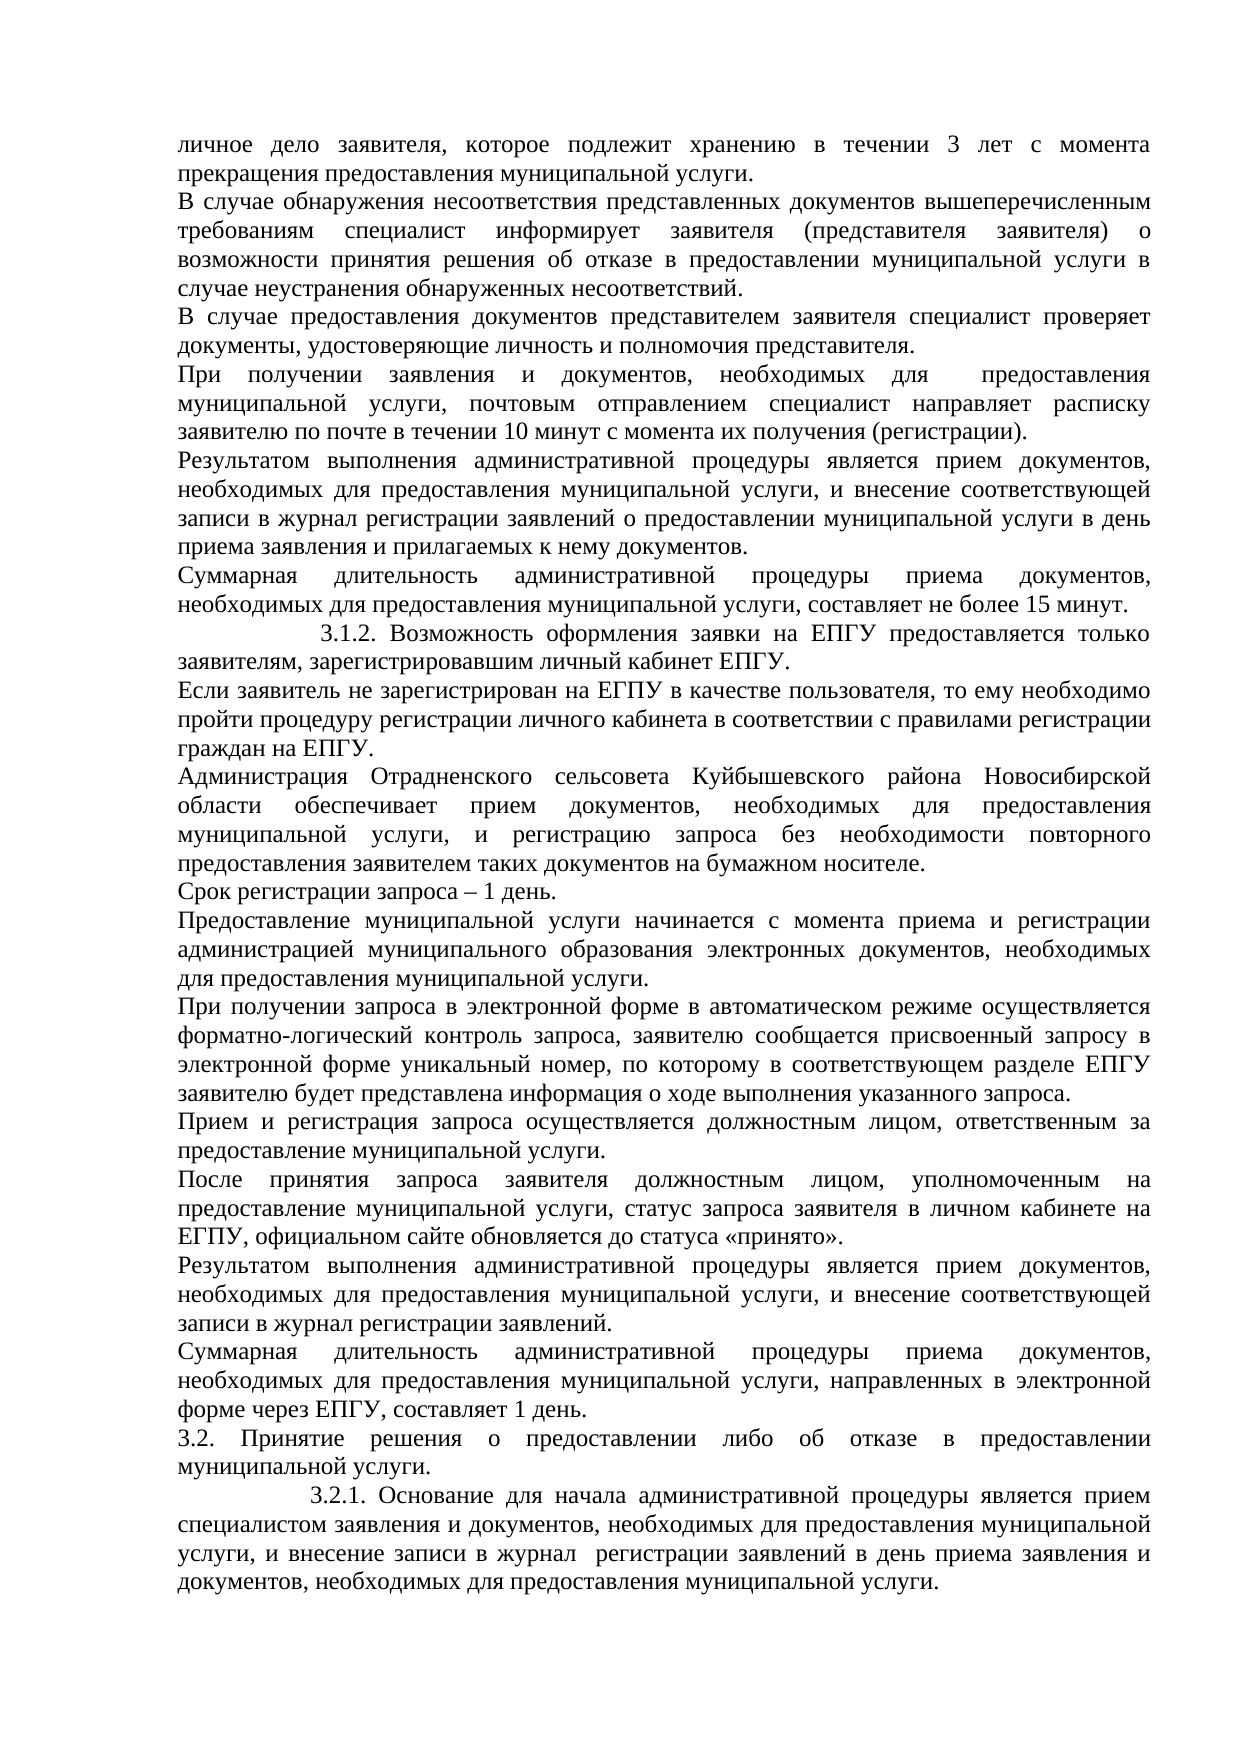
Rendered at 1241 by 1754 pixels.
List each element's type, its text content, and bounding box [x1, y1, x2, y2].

text Суммарная длительность административной процедуры приема документов, необходимых для предоставления муниципальной услуги, составляет не более 15 минут. [177, 560, 1152, 618]
text Если заявитель не зарегистрирован на ЕГПУ в качестве пользователя, то ему необходимо пройти процедуру регистрации личного кабинета в соответствии с правилами регистрации граждан на ЕПГУ. [177, 675, 1152, 761]
text При получении запроса в электронной форме в автоматическом режиме осуществляется форматно-логический контроль запроса, заявителю сообщается присвоенный запросу в электронной форме уникальный номер, по которому в соответствующем разделе ЕПГУ заявителю будет представлена информация о ходе выполнения указанного запроса. [177, 991, 1152, 1106]
text После принятия запроса заявителя должностным лицом, уполномоченным на предоставление муниципальной услуги, статус запроса заявителя в личном кабинете на ЕГПУ, официальном сайте обновляется до статуса «принято». [177, 1164, 1152, 1250]
text Суммарная длительность административной процедуры приема документов, необходимых для предоставления муниципальной услуги, направленных в электронной форме через ЕПГУ, составляет 1 день. [177, 1336, 1152, 1423]
text В случае предоставления документов представителем заявителя специалист проверяет документы, удостоверяющие личность и полномочия представителя. [177, 301, 1152, 359]
text В случае обнаружения несоответствия представленных документов вышеперечисленным требованиям специалист информирует заявителя (представителя заявителя) о возможности принятия решения об отказе в предоставлении муниципальной услуги в случае неустранения обнаруженных несоответствий. [177, 186, 1152, 301]
text 3.2. Принятие решения о предоставлении либо об отказе в предоставлении муниципальной услуги. [177, 1423, 1152, 1480]
text При получении заявления и документов, необходимых для предоставления муниципальной услуги, почтовым отправлением специалист направляет расписку заявителю по почте в течении 10 минут с момента их получения (регистрации). [177, 359, 1152, 445]
text 3.2.1. Основание для начала административной процедуры является прием специалистом заявления и документов, необходимых для предоставления муниципальной услуги, и внесение записи в журнал регистрации заявлений в день приема заявления и документов, необходимых для предоставления муниципальной услуги. [177, 1480, 1152, 1595]
text Предоставление муниципальной услуги начинается с момента приема и регистрации администрацией муниципального образования электронных документов, необходимых для предоставления муниципальной услуги. [177, 905, 1152, 991]
text Прием и регистрация запроса осуществляется должностным лицом, ответственным за предоставление муниципальной услуги. [177, 1106, 1152, 1164]
text 3.1.2. Возможность оформления заявки на ЕПГУ предоставляется только заявителям, зарегистрировавшим личный кабинет ЕПГУ. [177, 618, 1152, 675]
text Результатом выполнения административной процедуры является прием документов, необходимых для предоставления муниципальной услуги, и внесение соответствующей записи в журнал регистрации заявлений. [177, 1250, 1152, 1336]
text Результатом выполнения административной процедуры является прием документов, необходимых для предоставления муниципальной услуги, и внесение соответствующей записи в журнал регистрации заявлений о предоставлении муниципальной услуги в день приема заявления и прилагаемых к нему документов. [177, 445, 1152, 560]
text Администрация Отрадненского сельсовета Куйбышевского района Новосибирской области обеспечивает прием документов, необходимых для предоставления муниципальной услуги, и регистрацию запроса без необходимости повторного предоставления заявителем таких документов на бумажном носителе. [177, 761, 1152, 876]
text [177, 129, 1152, 186]
text Срок регистрации запроса – 1 день. [177, 876, 1152, 905]
